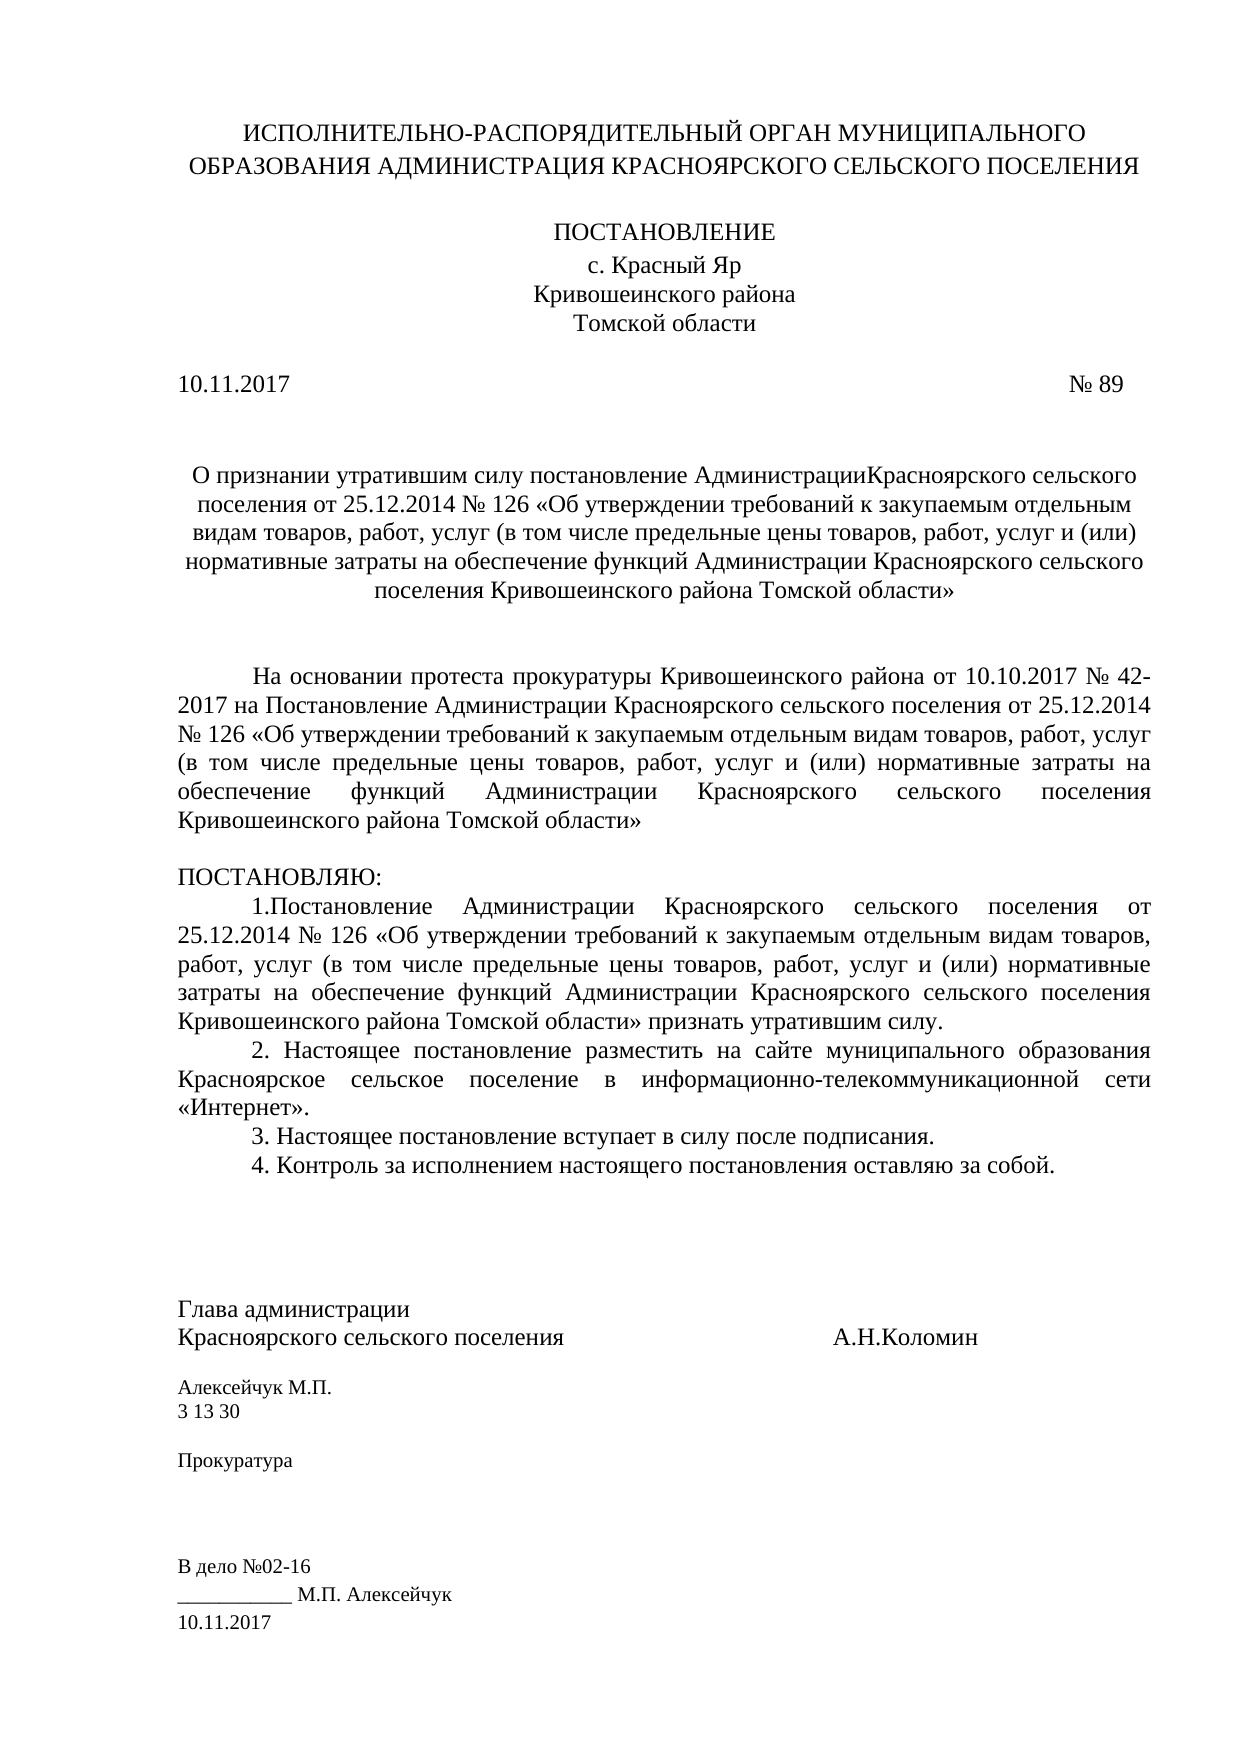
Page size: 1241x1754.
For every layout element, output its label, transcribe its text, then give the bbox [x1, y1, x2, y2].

text Томской области [177, 308, 1152, 336]
text Алексейчук М.П. [177, 1375, 1152, 1399]
text Красноярского сельского поселения А.Н.Коломин [177, 1322, 1152, 1351]
text 10.11.2017 № 89 [177, 369, 1152, 398]
text О признании утратившим силу постановление АдминистрацииКрасноярского сельского поселения от 25.12.2014 № 126 «Об утверждении требований к закупаемым отдельным видам товаров, работ, услуг (в том числе предельные цены товаров, работ, услуг и (или) нормативные затраты на обеспечение функций Администрации Красноярского сельского поселения Кривошеинского района Томской области» [177, 460, 1152, 604]
text ИСПОЛНИТЕЛЬНО-РАСПОРЯДИТЕЛЬНЫЙ ОРГАН МУНИЦИПАЛЬНОГО ОБРАЗОВАНИЯ АДМИНИСТРАЦИЯ КРАСНОЯРСКОГО СЕЛЬСКОГО ПОСЕЛЕНИЯ [177, 118, 1152, 180]
text Прокуратура [177, 1447, 1152, 1472]
text 4. Контроль за исполнением настоящего постановления оставляю за собой. [177, 1150, 1152, 1179]
text 2. Настоящее постановление разместить на сайте муниципального образования Красноярское сельское поселение в информационно-телекоммуникационной сети «Интернет». [177, 1035, 1152, 1121]
text ПОСТАНОВЛЕНИЕ [177, 217, 1152, 246]
text 3. Настоящее постановление вступает в силу после подписания. [177, 1121, 1152, 1150]
text с. Красный Яр [177, 250, 1152, 279]
text 10.11.2017 [177, 1609, 1152, 1634]
text Глава администрации [177, 1294, 1152, 1322]
text 3 13 30 [177, 1399, 1152, 1423]
text На основании протеста прокуратуры Кривошеинского района от 10.10.2017 № 42-2017 на Постановление Администрации Красноярского сельского поселения от 25.12.2014 № 126 «Об утверждении требований к закупаемым отдельным видам товаров, работ, услуг (в том числе предельные цены товаров, работ, услуг и (или) нормативные затраты на обеспечение функций Администрации Красноярского сельского поселения Кривошеинского района Томской области» [177, 661, 1152, 834]
text ___________ М.П. Алексейчук [177, 1582, 1152, 1606]
text 1.Постановление Администрации Красноярского сельского поселения от 25.12.2014 № 126 «Об утверждении требований к закупаемым отдельным видам товаров, работ, услуг (в том числе предельные цены товаров, работ, услуг и (или) нормативные затраты на обеспечение функций Администрации Красноярского сельского поселения Кривошеинского района Томской области» признать утратившим силу. [177, 891, 1152, 1035]
text В дело №02-16 [177, 1554, 1152, 1578]
text ПОСТАНОВЛЯЮ: [177, 862, 1152, 891]
text Кривошеинского района [177, 279, 1152, 308]
